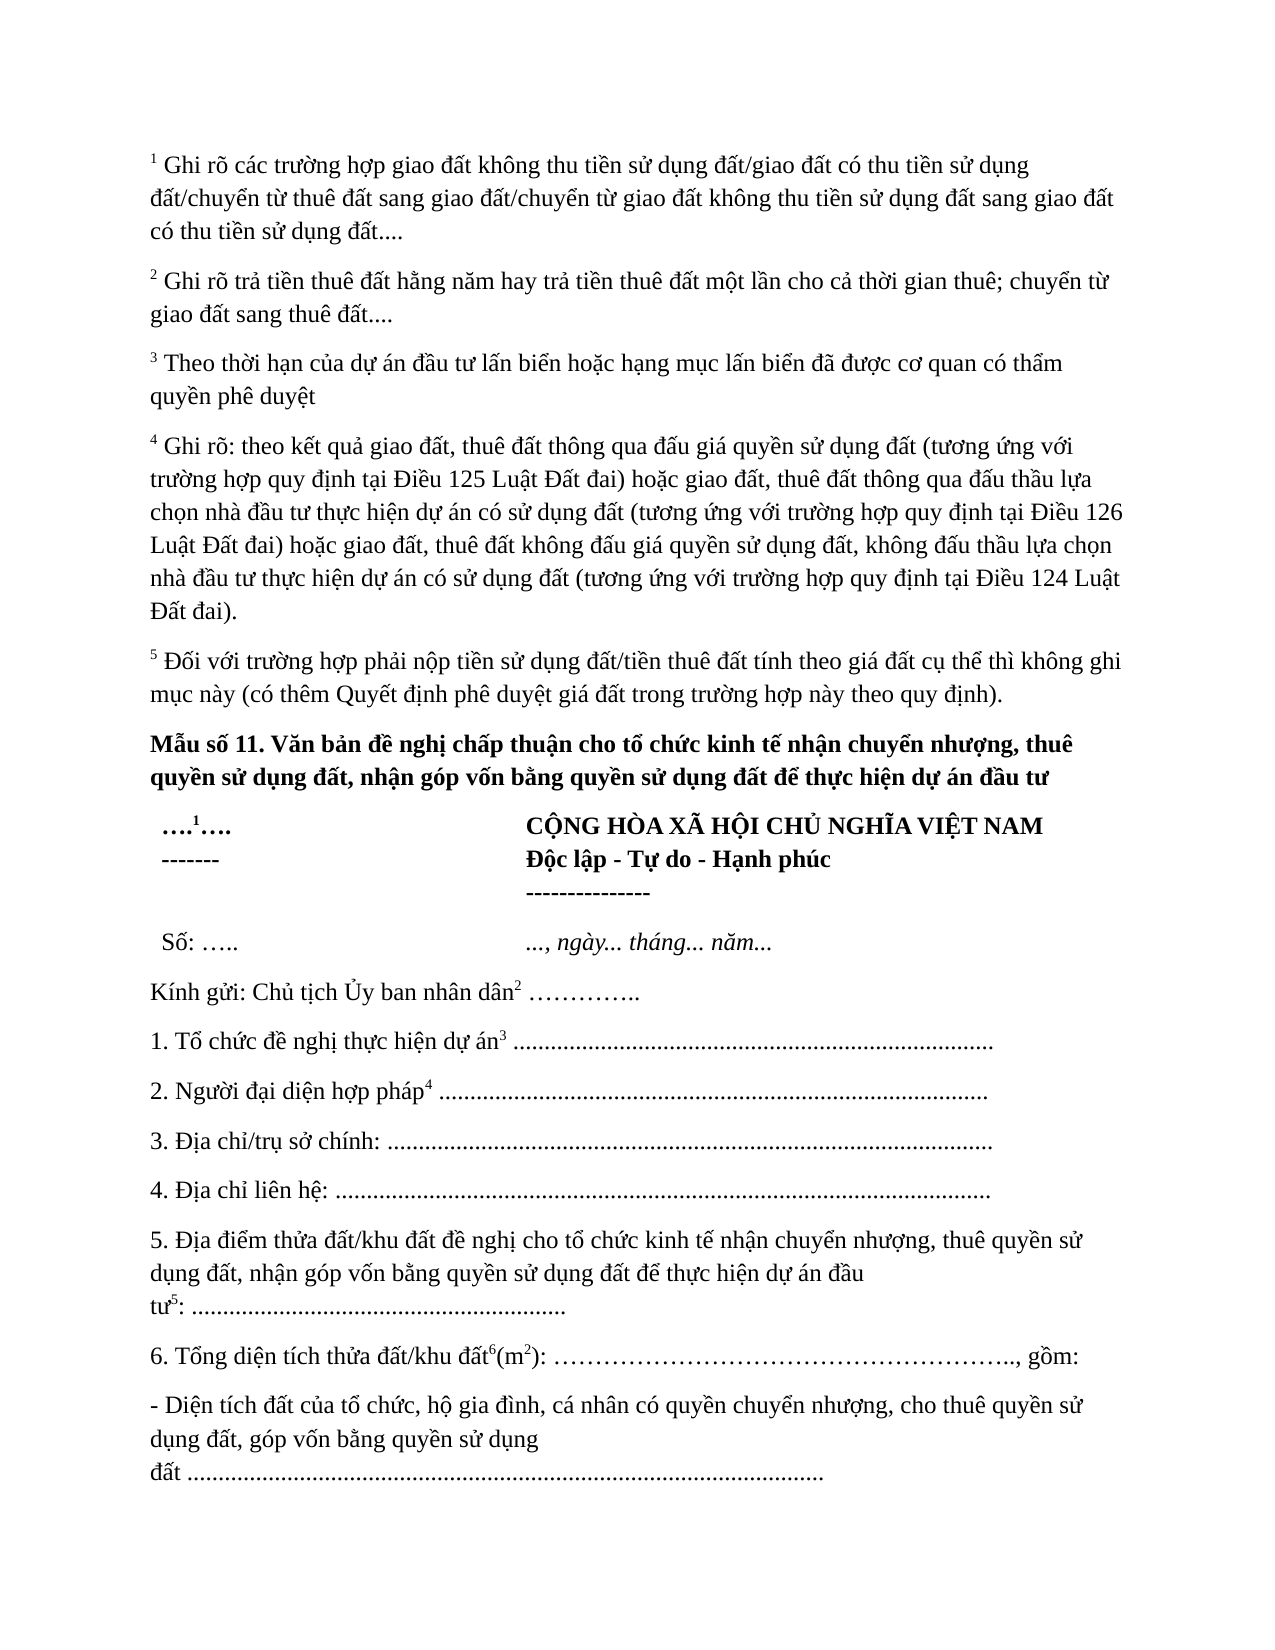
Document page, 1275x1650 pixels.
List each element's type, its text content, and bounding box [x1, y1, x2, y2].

text 6. Tổng diện tích thửa đất/khu đất6(m2): ……………………………………………….., gồm: [150, 1341, 1125, 1370]
text - Diện tích đất của tổ chức, hộ gia đình, cá nhân có quyền chuyển nhượng, cho thuê quyền sử dụng đất, góp vốn bằng quyền sử dụng đất ...................................................................................................... [150, 1391, 1125, 1485]
table_header ….1…. ------- [150, 811, 514, 927]
table_cell Số: ….. [150, 927, 514, 977]
text 1. Tổ chức đề nghị thực hiện dự án3 ............................................................................. [150, 1026, 1125, 1055]
text Kính gửi: Chủ tịch Ủy ban nhân dân2 ………….. [150, 977, 1125, 1006]
text 2 Ghi rõ trả tiền thuê đất hằng năm hay trả tiền thuê đất một lần cho cả thời gian thuê; chuyển từ giao đất sang thuê đất.... [150, 266, 1125, 327]
text 4 Ghi rõ: theo kết quả giao đất, thuê đất thông qua đấu giá quyền sử dụng đất (tương ứng với trường hợp quy định tại Điều 125 Luật Đất đai) hoặc giao đất, thuê đất thông qua đấu thầu lựa chọn nhà đầu tư thực hiện dự án có sử dụng đất (tương ứng với trường hợp quy định tại Điều 126 Luật Đất đai) hoặc giao đất, thuê đất không đấu giá quyền sử dụng đất, không đấu thầu lựa chọn nhà đầu tư thực hiện dự án có sử dụng đất (tương ứng với trường hợp quy định tại Điều 124 Luật Đất đai). [150, 431, 1125, 625]
text 5. Địa điểm thửa đất/khu đất đề nghị cho tổ chức kinh tế nhận chuyển nhượng, thuê quyền sử dụng đất, nhận góp vốn bằng quyền sử dụng đất để thực hiện dự án đầu tư5: ............................................................ [150, 1225, 1125, 1320]
text 5 Đối với trường hợp phải nộp tiền sử dụng đất/tiền thuê đất tính theo giá đất cụ thể thì không ghi mục này (có thêm Quyết định phê duyệt giá đất trong trường hợp này theo quy định). [150, 646, 1125, 708]
text 2. Người đại diện hợp pháp4 ........................................................................................ [150, 1076, 1125, 1105]
text 1 Ghi rõ các trường hợp giao đất không thu tiền sử dụng đất/giao đất có thu tiền sử dụng đất/chuyển từ thuê đất sang giao đất/chuyển từ giao đất không thu tiền sử dụng đất sang giao đất có thu tiền sử dụng đất.... [150, 150, 1125, 245]
text 3. Địa chỉ/trụ sở chính: ................................................................................................. [150, 1126, 1125, 1154]
text 3 Theo thời hạn của dự án đầu tư lấn biển hoặc hạng mục lấn biển đã được cơ quan có thẩm quyền phê duyệt [150, 348, 1125, 410]
text Mẫu số 11. Văn bản đề nghị chấp thuận cho tổ chức kinh tế nhận chuyển nhượng, thuê quyền sử dụng đất, nhận góp vốn bằng quyền sử dụng đất để thực hiện dự án đầu tư [150, 729, 1125, 790]
text 4. Địa chỉ liên hệ: ......................................................................................................... [150, 1176, 1125, 1204]
table_header CỘNG HÒA XÃ HỘI CHỦ NGHĨA VIỆT NAM Độc lập - Tự do - Hạnh phúc --------------- [514, 811, 1125, 927]
table_cell ..., ngày... tháng... năm... [514, 927, 1125, 977]
